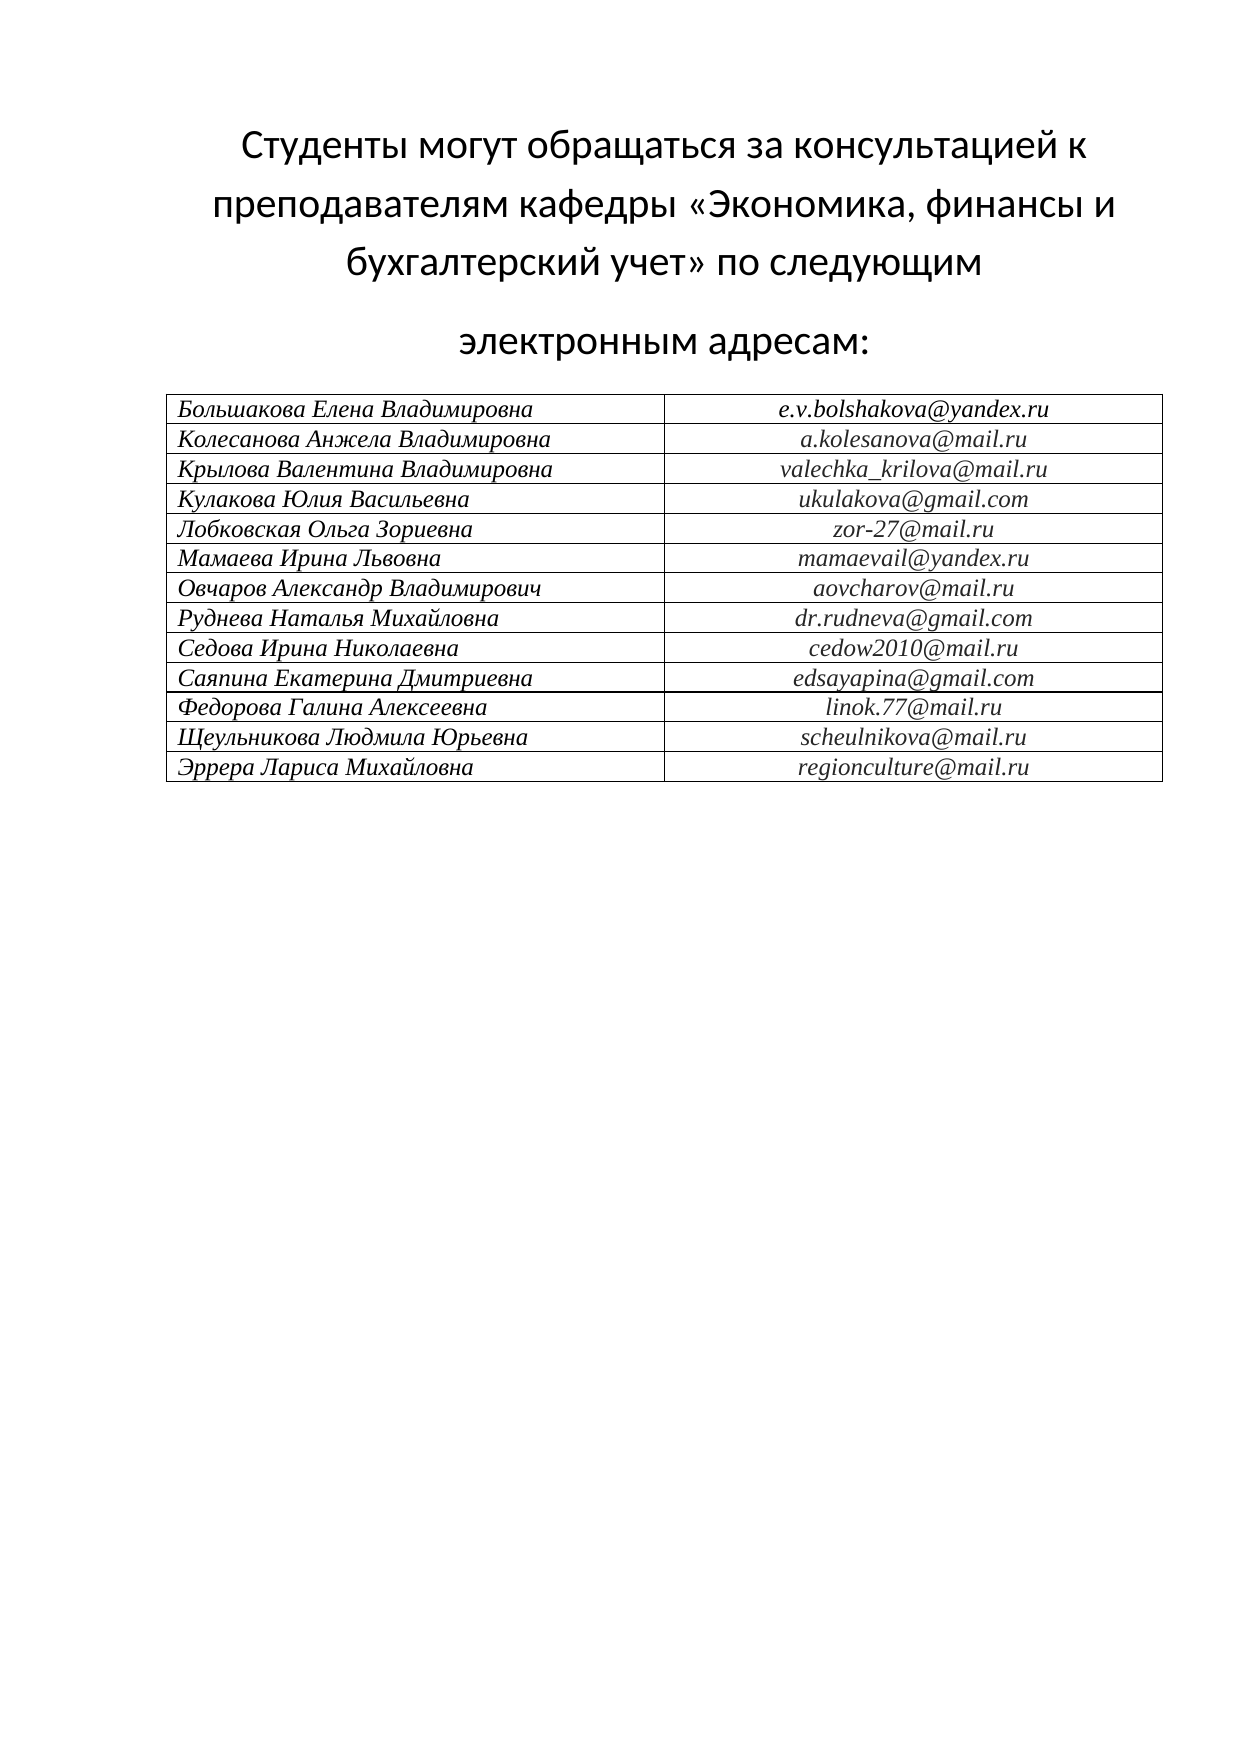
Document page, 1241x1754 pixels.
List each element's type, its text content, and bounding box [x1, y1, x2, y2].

table_cell Руднева Наталья Михайловна [167, 603, 664, 632]
table_cell Мамаева Ирина Львовна [167, 544, 664, 572]
table_cell Кулакова Юлия Васильевна [167, 484, 664, 513]
table_cell a.kolesanova@mail.ru [665, 424, 1162, 453]
table_cell Саяпина Екатерина Дмитриевна [167, 663, 664, 691]
table_cell Эррера Лариса Михайловна [167, 752, 664, 781]
table_header Большакова Елена Владимировна [167, 395, 664, 423]
table_cell mamaevail@yandex.ru [665, 544, 1162, 572]
table_cell regionculture@mail.ru [665, 752, 1162, 781]
text Студенты могут обращаться за консультацией к преподавателям кафедры «Экономика, финансы и бухгалтерский учет» по следующим [177, 118, 1152, 286]
table_header e.v.bolshakova@yandex.ru [665, 395, 1162, 423]
table_cell Лобковская Ольга Зориевна [167, 514, 664, 542]
table_cell dr.rudneva@gmail.com [665, 603, 1162, 632]
table_cell linok.77@mail.ru [665, 693, 1162, 721]
table_cell scheulnikova@mail.ru [665, 722, 1162, 751]
table_cell Федорова Галина Алексеевна [167, 693, 664, 721]
table_cell Седова Ирина Николаевна [167, 633, 664, 662]
table_cell cedow2010@mail.ru [665, 633, 1162, 662]
table_cell valechka_krilova@mail.ru [665, 454, 1162, 483]
table_cell Овчаров Александр Владимирович [167, 573, 664, 602]
table_cell Колесанова Анжела Владимировна [167, 424, 664, 453]
table_cell aovcharov@mail.ru [665, 573, 1162, 602]
text электронным адресам: [177, 314, 1152, 365]
table_cell Крылова Валентина Владимировна [167, 454, 664, 483]
table_cell Щеульникова Людмила Юрьевна [167, 722, 664, 751]
table_cell edsayapina@gmail.com [665, 663, 1162, 691]
table_cell zor-27@mail.ru [665, 514, 1162, 542]
table_cell ukulakova@gmail.com [665, 484, 1162, 513]
